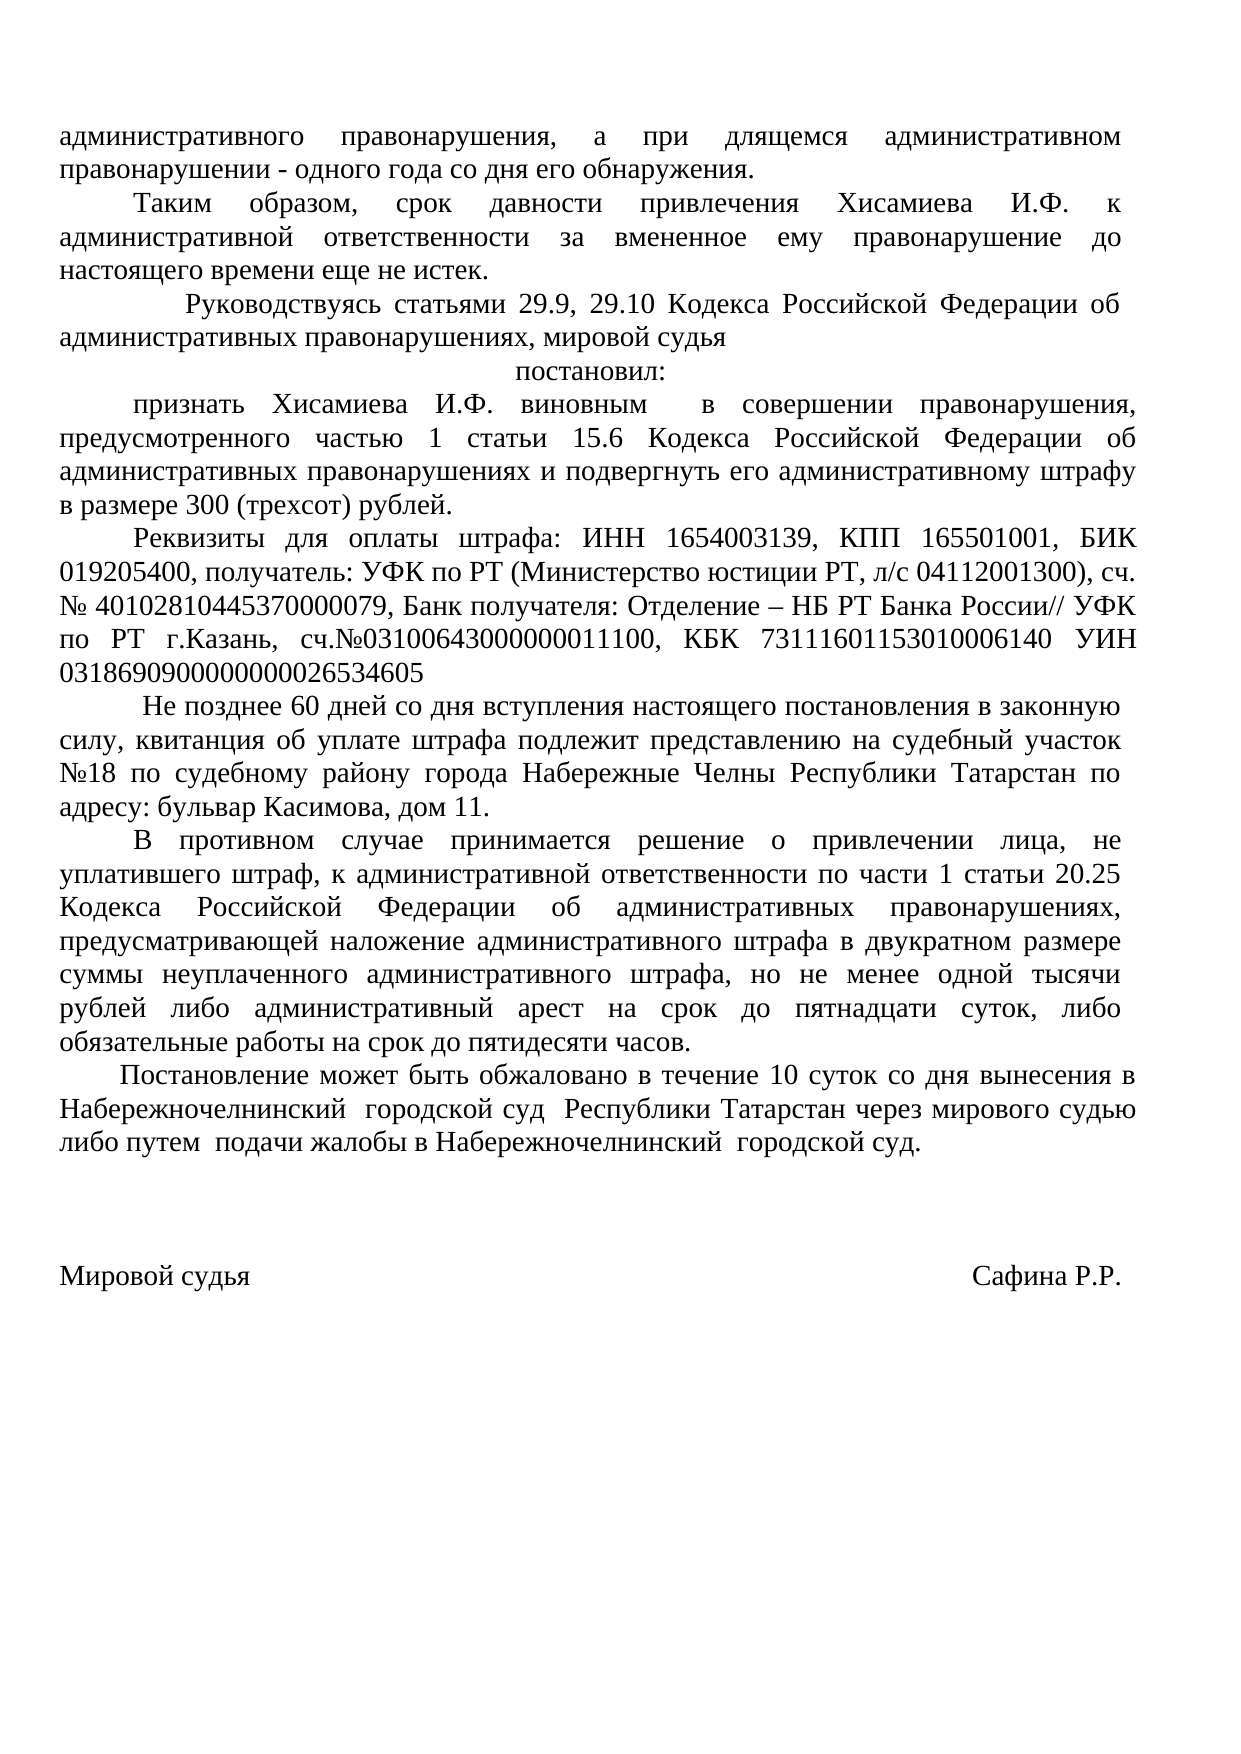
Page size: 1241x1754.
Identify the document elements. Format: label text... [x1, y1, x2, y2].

text признать Хисамиева И.Ф. виновным в совершении правонарушения, предусмотренного частью 1 статьи 15.6 Кодекса Российской Федерации об административных правонарушениях и подвергнуть его административному штрафу в размере 300 (трехсот) рублей. [59, 386, 1137, 521]
text Реквизиты для оплаты штрафа: ИНН 1654003139, КПП 165501001, БИК 019205400, получатель: УФК по РТ (Министерство юстиции РТ, л/с 04112001300), сч.№ 40102810445370000079, Банк получателя: Отделение – НБ РТ Банка России// УФК по РТ г.Казань, сч.№03100643000000011100, КБК 73111601153010006140 УИН 0318690900000000026534605 [59, 521, 1137, 688]
text Руководствуясь статьями 29.9, 29.10 Кодекса Российской Федерации об административных правонарушениях, мировой судья [59, 286, 1122, 353]
text В противном случае принимается решение о привлечении лица, не уплатившего штраф, к административной ответственности по части 1 статьи 20.25 Кодекса Российской Федерации об административных правонарушениях, предусматривающей наложение административного штрафа в двукратном размере суммы неуплаченного административного штрафа, но не менее одной тысячи рублей либо административный арест на срок до пятнадцати суток, либо обязательные работы на срок до пятидесяти часов. [59, 822, 1122, 1057]
text Постановление может быть обжаловано в течение 10 суток со дня вынесения в Набережночелнинский городской суд Республики Татарстан через мирового судью либо путем подачи жалобы в Набережночелнинский городской суд. [59, 1057, 1137, 1158]
text Таким образом, срок давности привлечения Хисамиева И.Ф. к административной ответственности за вмененное ему правонарушение до настоящего времени еще не истек. [59, 185, 1122, 286]
text Мировой судья Сафина Р.Р. [59, 1258, 1122, 1292]
text постановил: [59, 353, 1122, 386]
text Не позднее 60 дней со дня вступления настоящего постановления в законную силу, квитанция об уплате штрафа подлежит представлению на судебный участок №18 по судебному району города Набережные Челны Республики Татарстан по адресу: бульвар Касимова, дом 11. [59, 688, 1122, 822]
